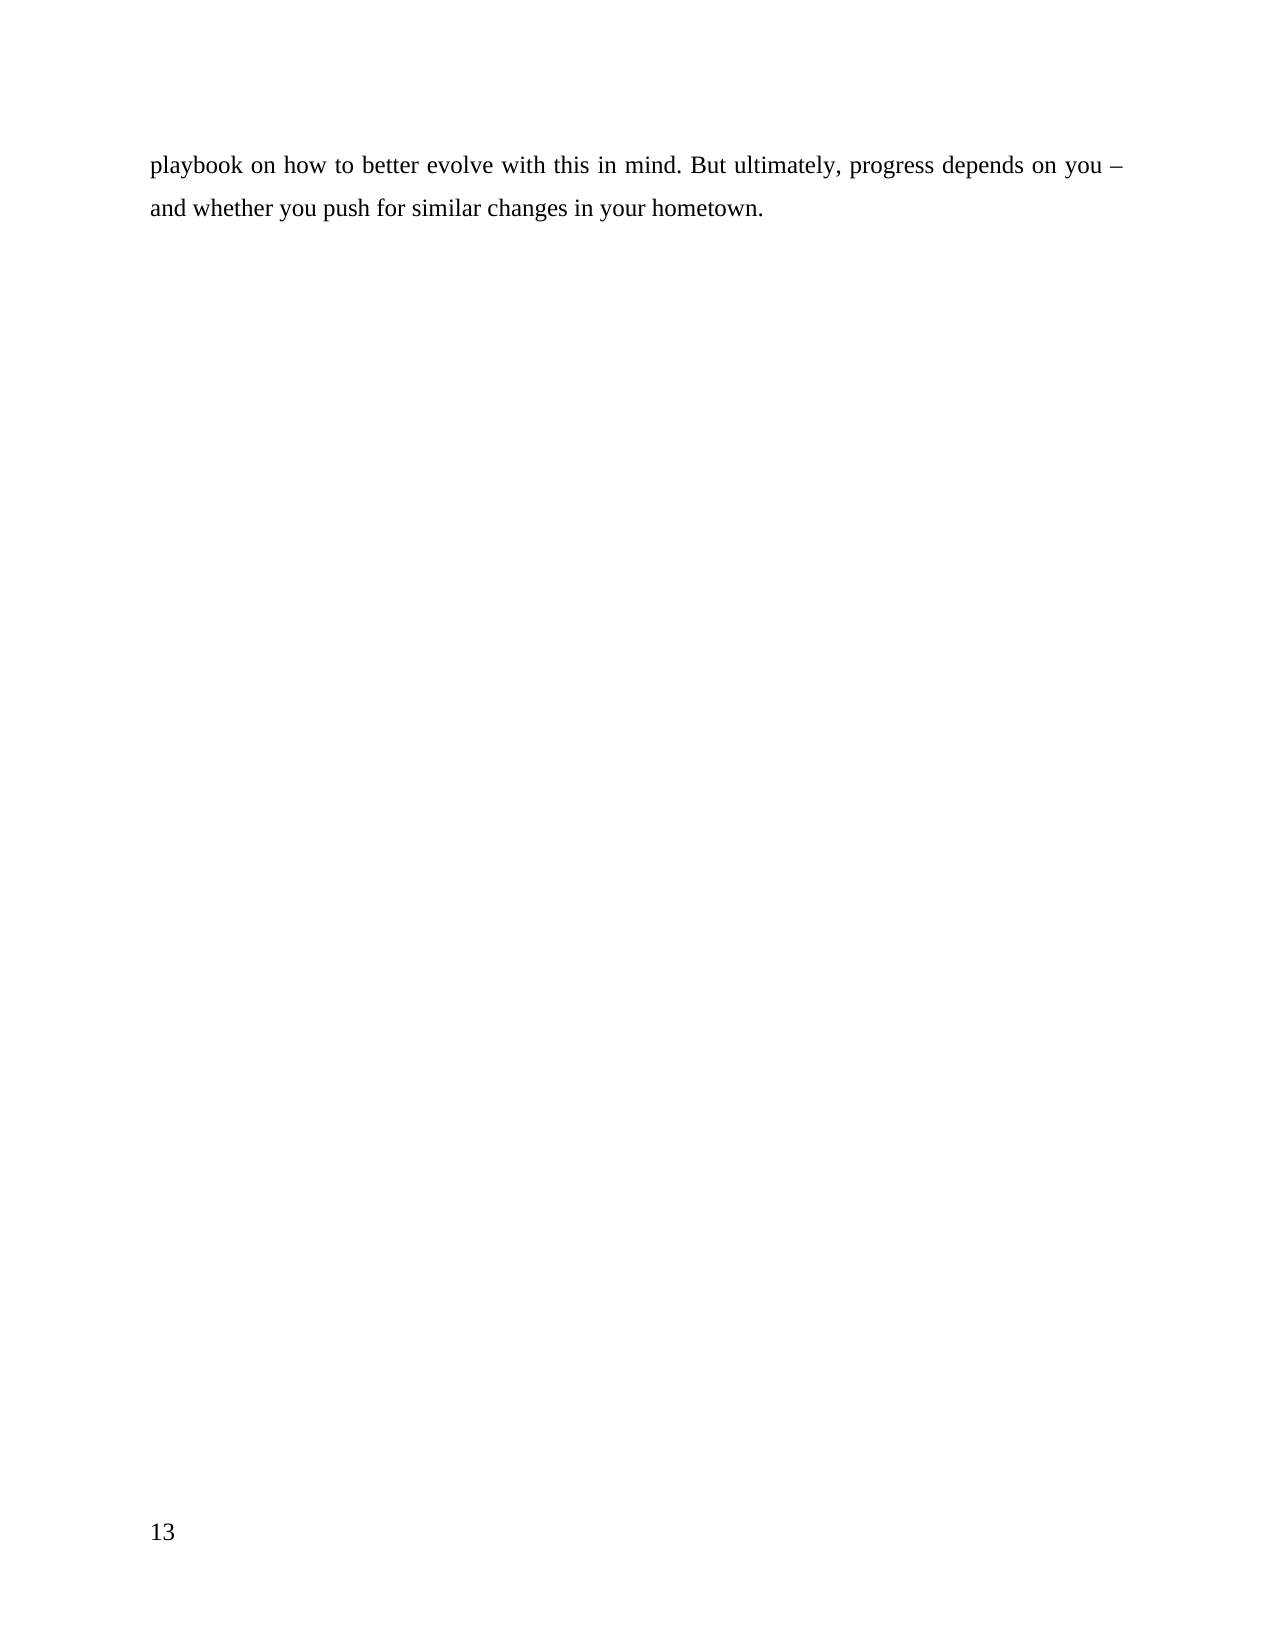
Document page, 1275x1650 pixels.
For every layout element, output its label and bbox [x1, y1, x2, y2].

text [150, 150, 1125, 222]
